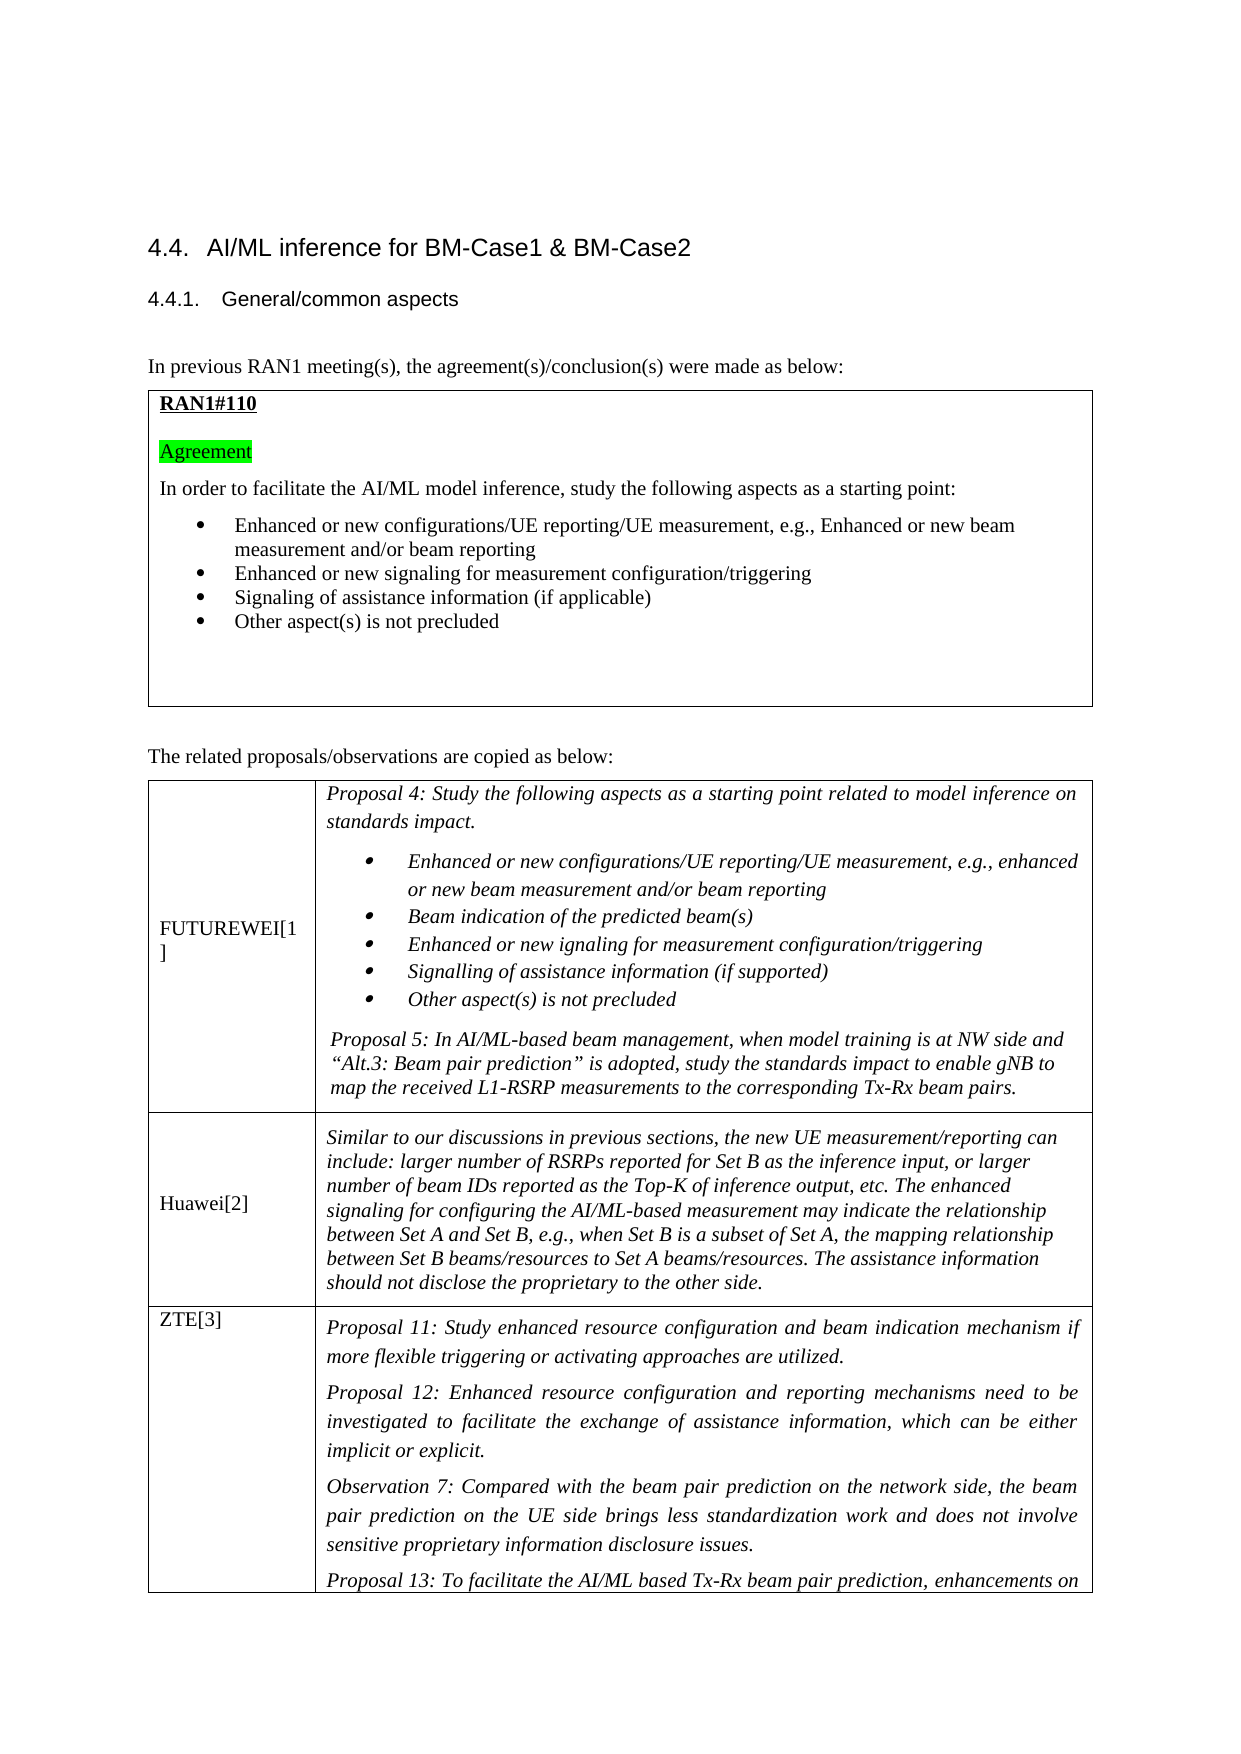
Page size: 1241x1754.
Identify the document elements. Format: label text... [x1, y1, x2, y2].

subtitle General/common aspects [148, 287, 1093, 311]
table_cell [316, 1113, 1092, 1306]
text In previous RAN1 meeting(s), the agreement(s)/conclusion(s) were made as below: [148, 354, 1093, 378]
subtitle AI/ML inference for BM-Case1 & BM-Case2 [148, 233, 1093, 262]
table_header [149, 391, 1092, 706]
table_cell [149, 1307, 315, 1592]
text The related proposals/observations are copied as below: [148, 744, 1093, 768]
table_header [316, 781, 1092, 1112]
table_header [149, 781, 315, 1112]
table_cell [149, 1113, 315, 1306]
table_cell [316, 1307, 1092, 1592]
